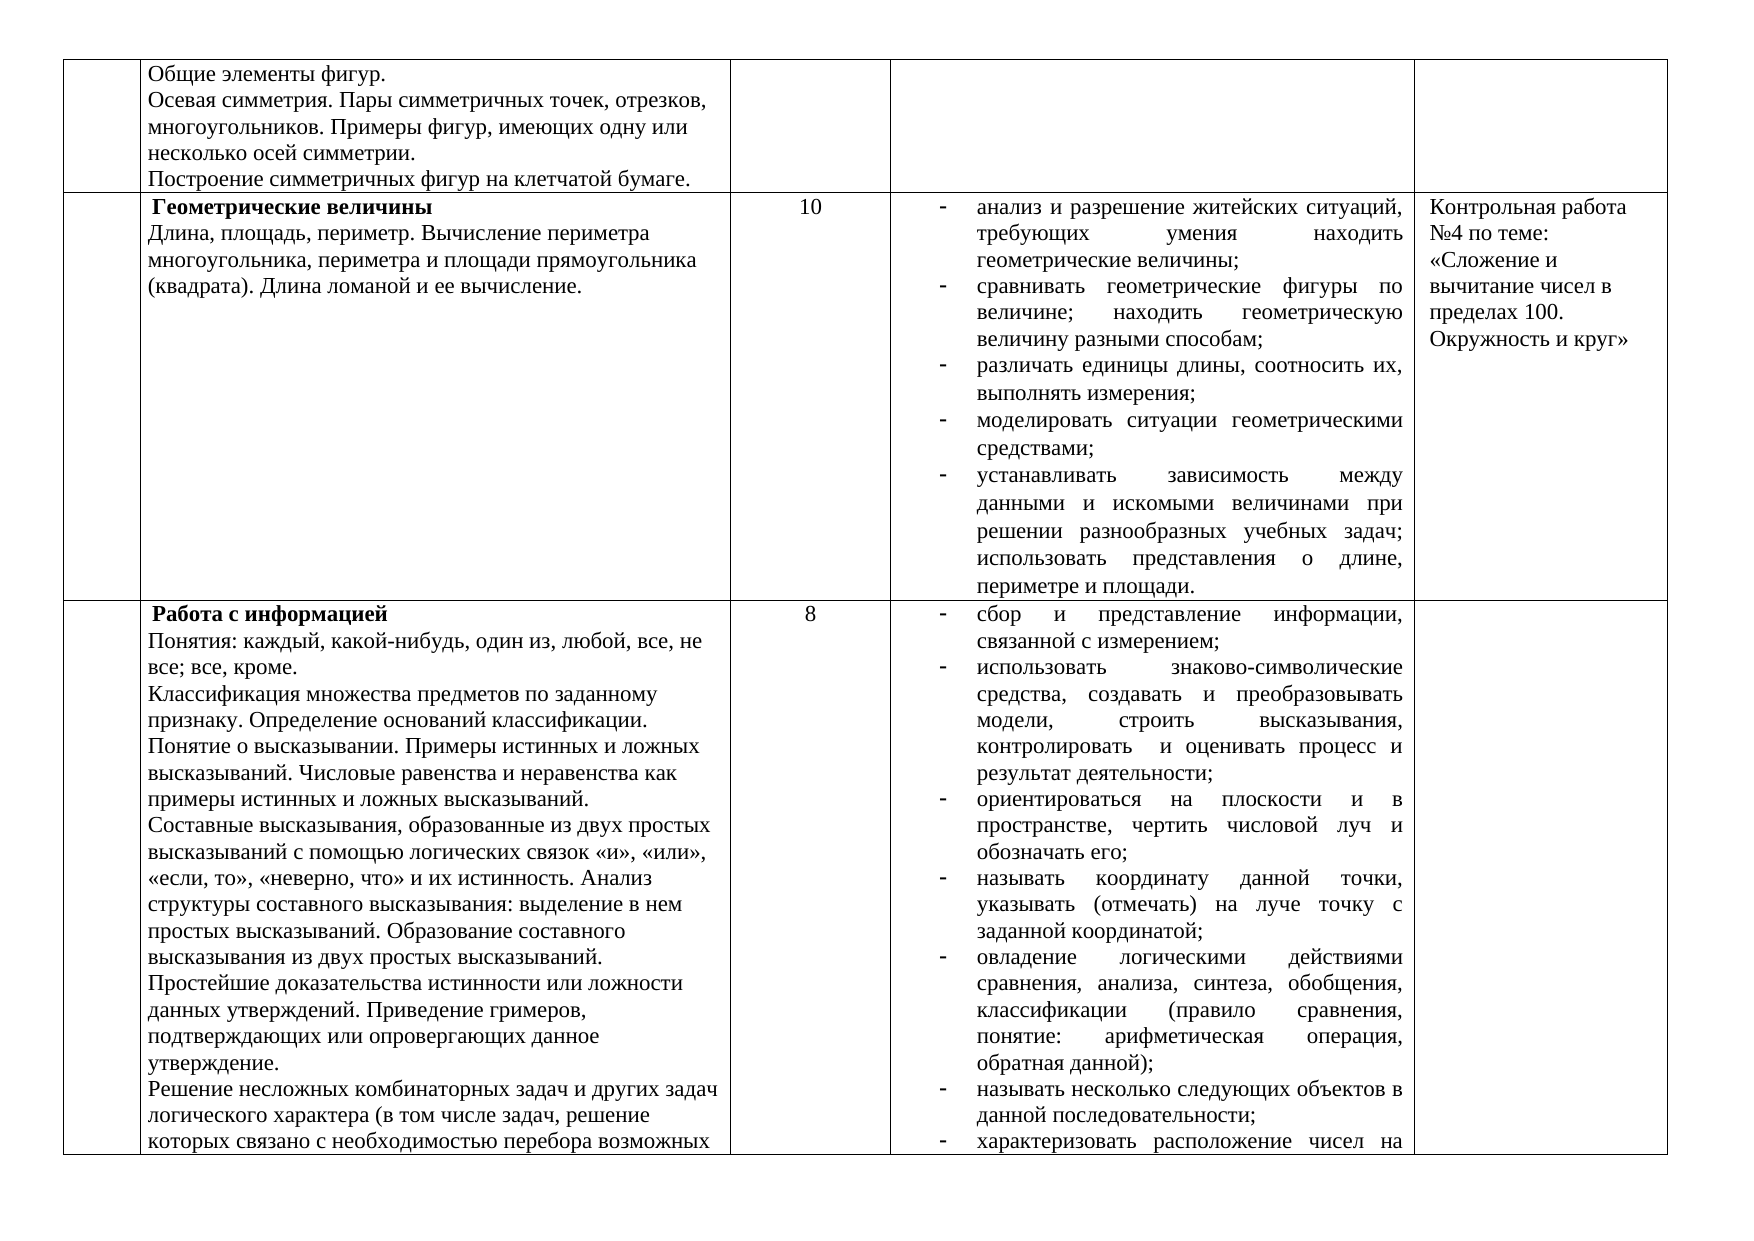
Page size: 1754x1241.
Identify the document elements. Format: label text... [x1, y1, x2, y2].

table_cell [1415, 60, 1667, 192]
table_cell [64, 193, 140, 599]
table_cell 8 [731, 601, 890, 1154]
table_cell 12 [731, 60, 890, 192]
table_cell 10 [731, 193, 890, 599]
table_cell [1415, 601, 1667, 1154]
table_cell Контрольная работа №4 по теме: «Сложение и вычитание чисел в пределах 100. Окружность и круг» [1415, 193, 1667, 599]
table_cell [64, 601, 140, 1154]
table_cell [891, 601, 1414, 1154]
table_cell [141, 601, 730, 1154]
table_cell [891, 60, 1414, 192]
table_cell анализ и разрешение житейских ситуаций, требующих умения находить геометрические величины; сравнивать геометрические фигуры по величине; находить геометрическую величину разными способам; различать единицы длины, соотносить их, выполнять измерения; моделировать ситуации геометрическими средствами; устанавливать зависимость между данными и искомыми величинами при решении разнообразных учебных задач; использовать представления о длине, периметре и площади. [891, 193, 1414, 599]
table_cell [64, 60, 140, 192]
table_cell Геометрические величины Длина, площадь, периметр. Вычисление периметра многоугольника, периметра и площади прямоугольника (квадрата). Длина ломаной и ее вычисление. [141, 193, 730, 599]
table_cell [141, 60, 730, 192]
